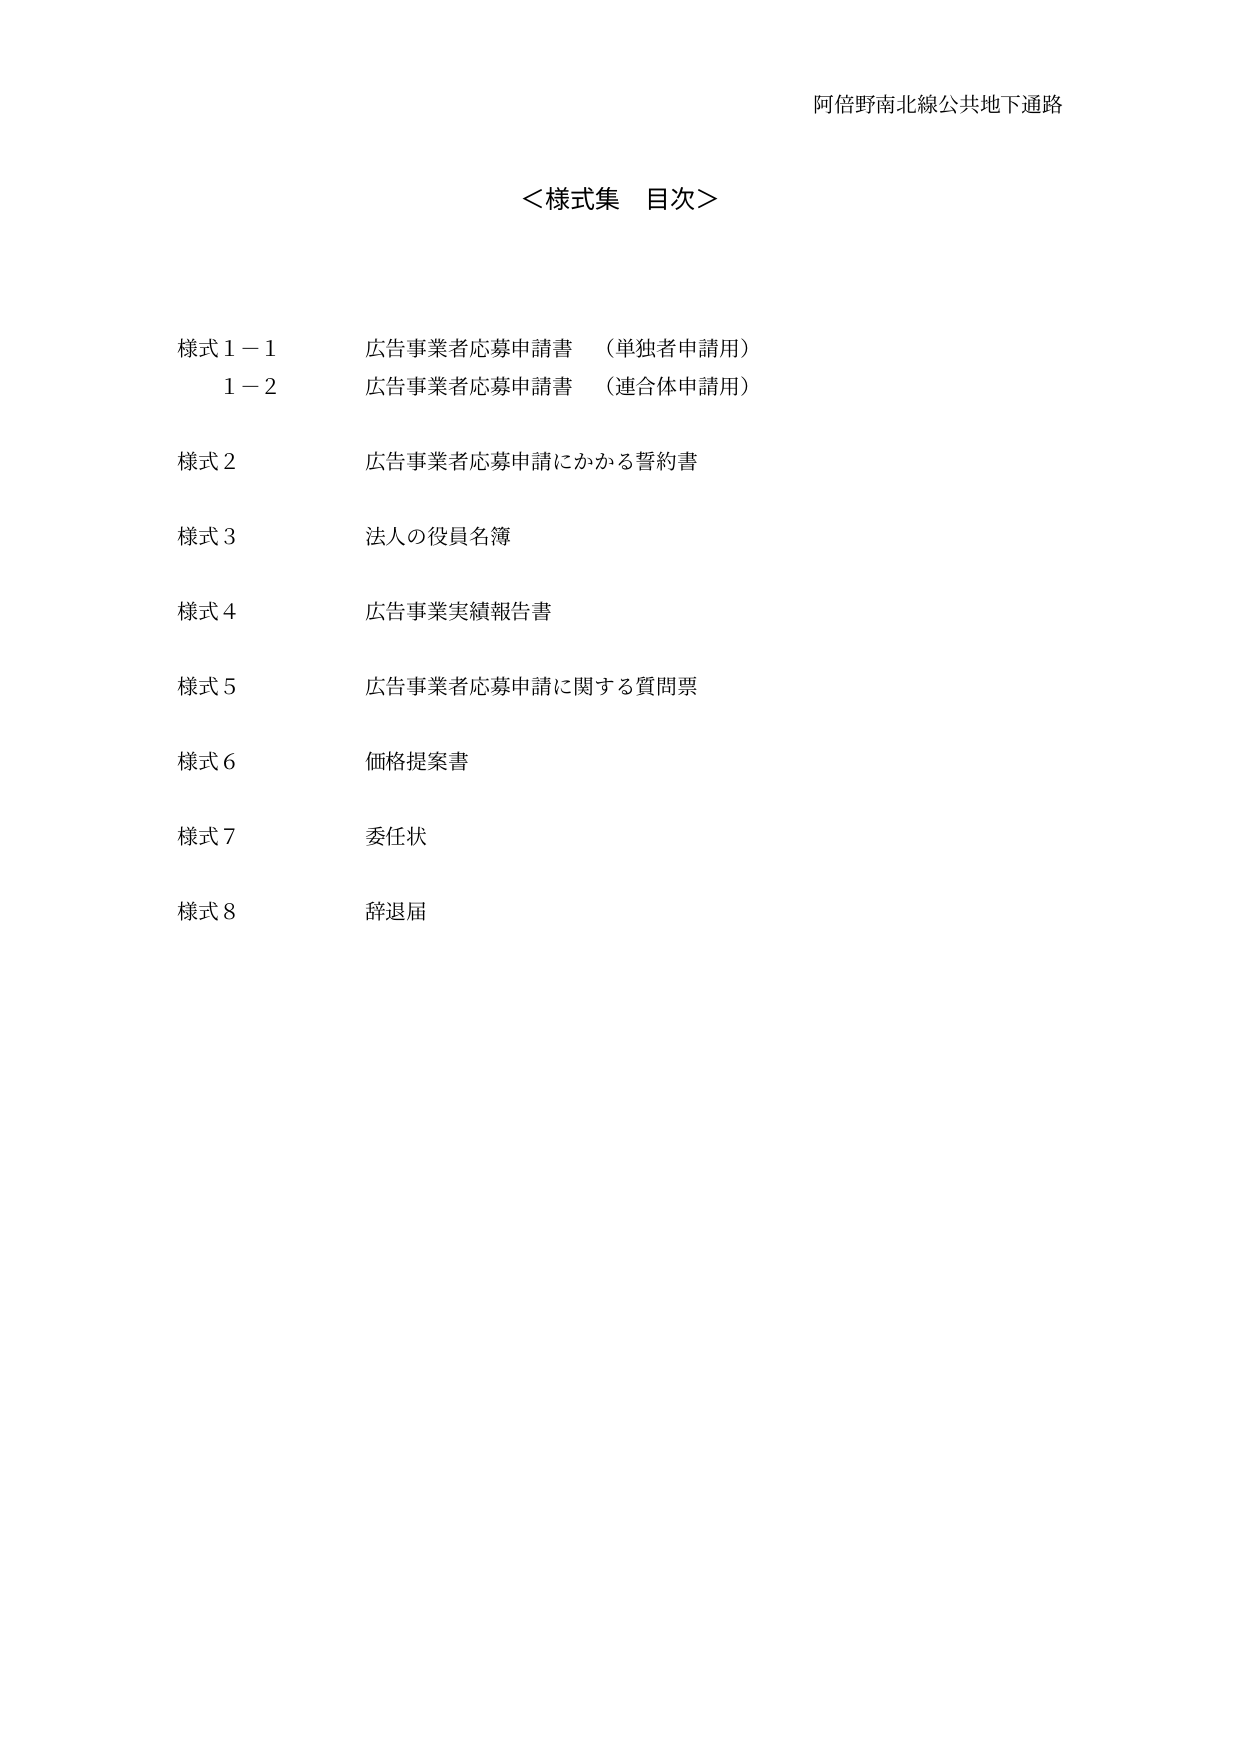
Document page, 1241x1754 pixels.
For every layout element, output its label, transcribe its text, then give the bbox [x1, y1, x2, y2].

text ＜様式集 目次＞ [177, 179, 1063, 217]
text 様式３ 法人の役員名簿 [177, 517, 1063, 554]
text 様式７ 委任状 [177, 817, 1063, 854]
text 様式６ 価格提案書 [177, 742, 1063, 779]
text 様式４ 広告事業実績報告書 [177, 592, 1063, 629]
text 様式２ 広告事業者応募申請にかかる誓約書 [177, 442, 1063, 479]
text 様式５ 広告事業者応募申請に関する質問票 [177, 667, 1063, 704]
text 様式８ 辞退届 [177, 892, 1063, 929]
text 様式１－１ 広告事業者応募申請書 （単独者申請用） [177, 329, 1063, 367]
text １－２ 広告事業者応募申請書 （連合体申請用） [177, 367, 1063, 404]
